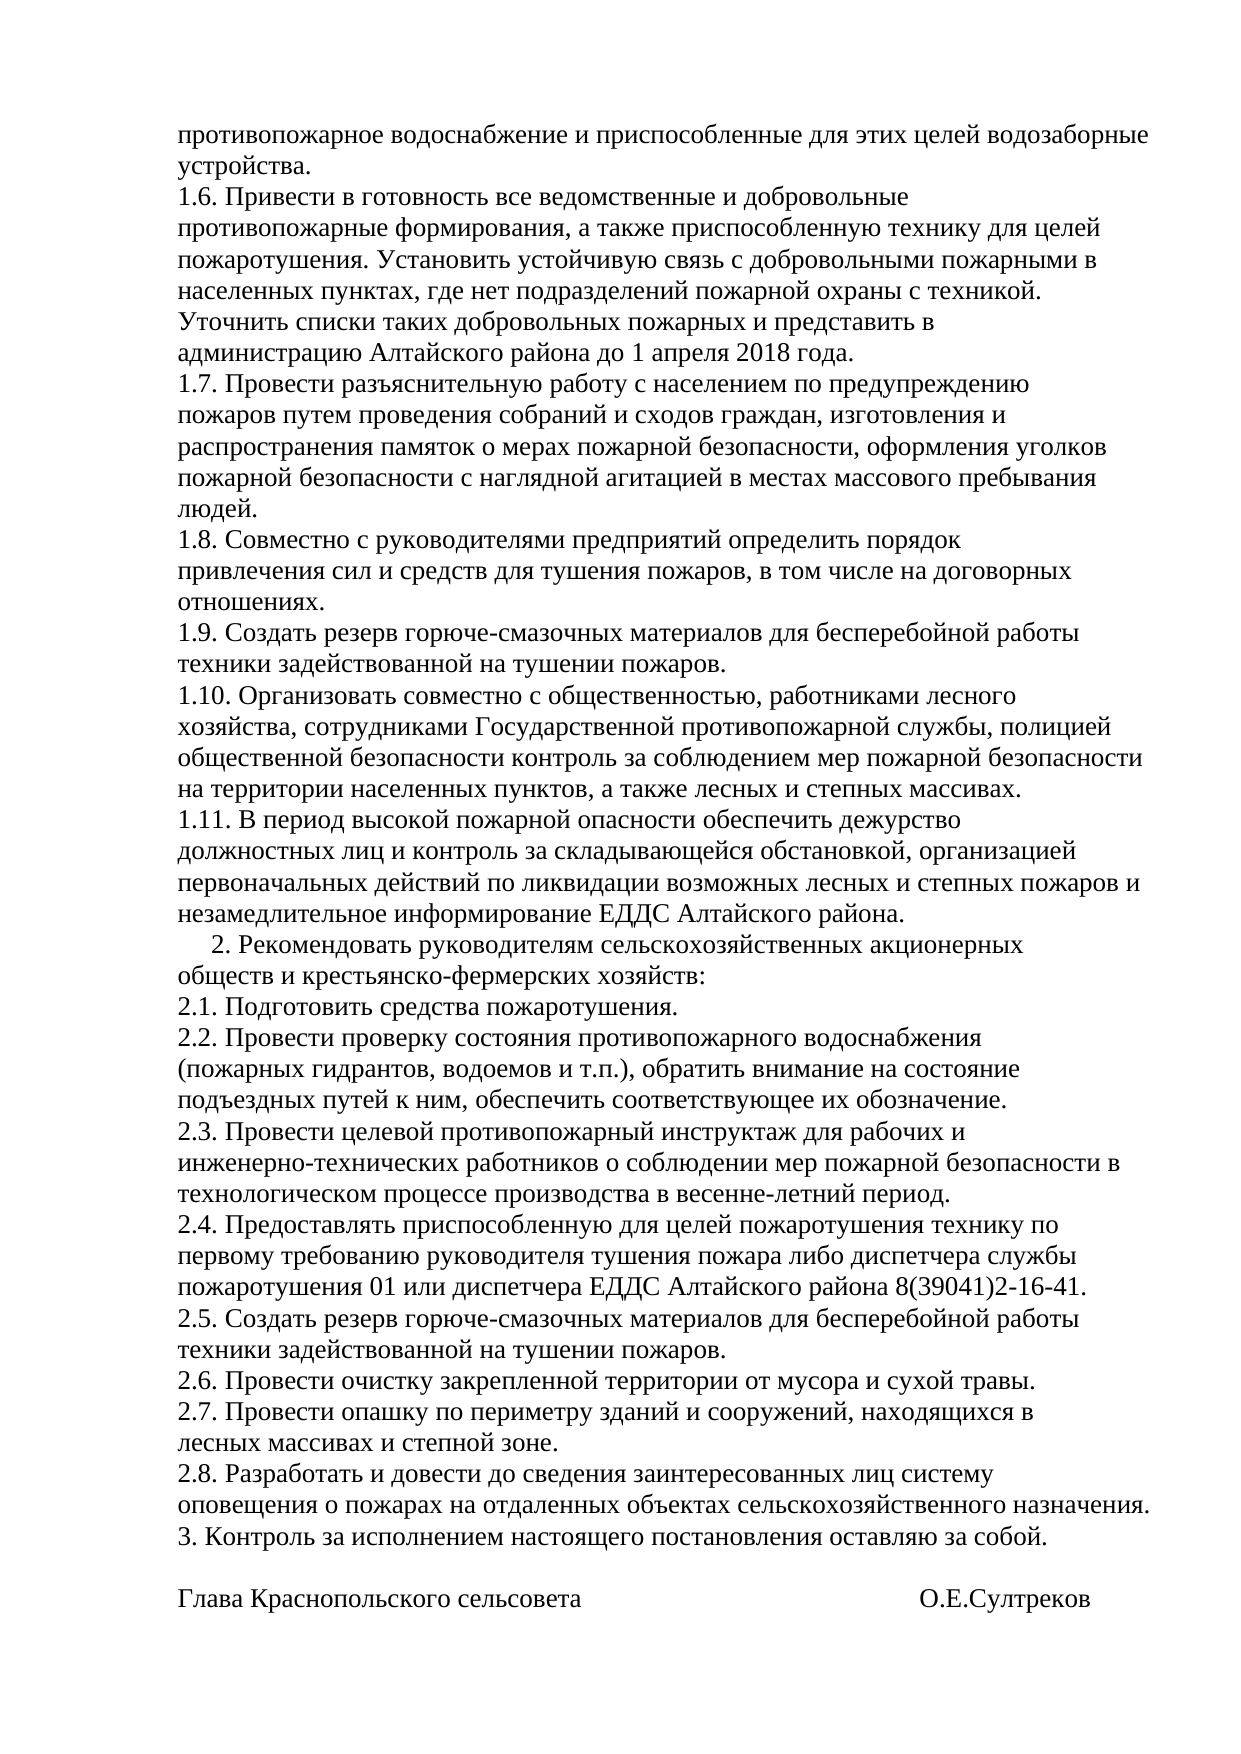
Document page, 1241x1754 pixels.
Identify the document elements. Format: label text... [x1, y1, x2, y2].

text распространения памяток о мерах пожарной безопасности, оформления уголков [177, 429, 1152, 461]
text населенных пунктах, где нет подразделений пожарной охраны с техникой. [177, 274, 1152, 305]
text 2.6. Провести очистку закрепленной территории от мусора и сухой травы. [177, 1364, 1152, 1395]
text 2.4. Предоставлять приспособленную для целей пожаротушения технику по [177, 1208, 1152, 1239]
text должностных лиц и контроль за складывающейся обстановкой, организацией [177, 834, 1152, 866]
text противопожарное водоснабжение и приспособленные для этих целей водозаборные [177, 118, 1152, 149]
text пожарной безопасности с наглядной агитацией в местах массового пребывания [177, 461, 1152, 492]
text 2.8. Разработать и довести до сведения заинтересованных лиц систему [177, 1457, 1152, 1488]
text людей. [177, 492, 1152, 523]
text технологическом процессе производства в весенне-летний период. [177, 1177, 1152, 1208]
text 3. Контроль за исполнением настоящего постановления оставляю за собой. [177, 1520, 1152, 1551]
text техники задействованной на тушении пожаров. [177, 1333, 1152, 1364]
text подъездных путей к ним, обеспечить соответствующее их обозначение. [177, 1084, 1152, 1115]
text отношениях. [177, 585, 1152, 616]
text инженерно-технических работников о соблюдении мер пожарной безопасности в [177, 1146, 1152, 1177]
text 2.5. Создать резерв горюче-смазочных материалов для бесперебойной работы [177, 1302, 1152, 1333]
text техники задействованной на тушении пожаров. [177, 648, 1152, 679]
text 2.1. Подготовить средства пожаротушения. [177, 990, 1152, 1021]
text устройства. [177, 149, 1152, 180]
text на территории населенных пунктов, а также лесных и степных массивах. [177, 772, 1152, 803]
text 1.6. Привести в готовность все ведомственные и добровольные [177, 180, 1152, 212]
text (пожарных гидрантов, водоемов и т.п.), обратить внимание на состояние [177, 1052, 1152, 1084]
text незамедлительное информирование ЕДДС Алтайского района. [177, 897, 1152, 928]
text привлечения сил и средств для тушения пожаров, в том числе на договорных [177, 554, 1152, 585]
text пожаротушения. Установить устойчивую связь с добровольными пожарными в [177, 243, 1152, 274]
text оповещения о пожарах на отдаленных объектах сельскохозяйственного назначения. [177, 1488, 1152, 1520]
text первому требованию руководителя тушения пожара либо диспетчера службы [177, 1239, 1152, 1271]
text Уточнить списки таких добровольных пожарных и представить в [177, 305, 1152, 336]
text 1.8. Совместно с руководителями предприятий определить порядок [177, 523, 1152, 554]
text 2. Рекомендовать руководителям сельскохозяйственных акционерных [177, 928, 1152, 959]
text 1.7. Провести разъяснительную работу с населением по предупреждению [177, 367, 1152, 398]
text 2.3. Провести целевой противопожарный инструктаж для рабочих и [177, 1115, 1152, 1146]
text 1.10. Организовать совместно с общественностью, работниками лесного [177, 679, 1152, 710]
text первоначальных действий по ликвидации возможных лесных и степных пожаров и [177, 866, 1152, 897]
text 1.9. Создать резерв горюче-смазочных материалов для бесперебойной работы [177, 616, 1152, 648]
text пожаров путем проведения собраний и сходов граждан, изготовления и [177, 398, 1152, 429]
text общественной безопасности контроль за соблюдением мер пожарной безопасности [177, 741, 1152, 772]
text администрацию Алтайского района до 1 апреля 2018 года. [177, 336, 1152, 367]
text 2.7. Провести опашку по периметру зданий и сооружений, находящихся в [177, 1395, 1152, 1426]
text Глава Краснопольского сельсовета О.Е.Султреков [177, 1582, 1152, 1613]
text обществ и крестьянско-фермерских хозяйств: [177, 959, 1152, 990]
text пожаротушения 01 или диспетчера ЕДДС Алтайского района 8(39041)2-16-41. [177, 1271, 1152, 1302]
text 1.11. В период высокой пожарной опасности обеспечить дежурство [177, 803, 1152, 834]
text противопожарные формирования, а также приспособленную технику для целей [177, 212, 1152, 243]
text хозяйства, сотрудниками Государственной противопожарной службы, полицией [177, 710, 1152, 741]
text лесных массивах и степной зоне. [177, 1426, 1152, 1457]
text 2.2. Провести проверку состояния противопожарного водоснабжения [177, 1021, 1152, 1052]
